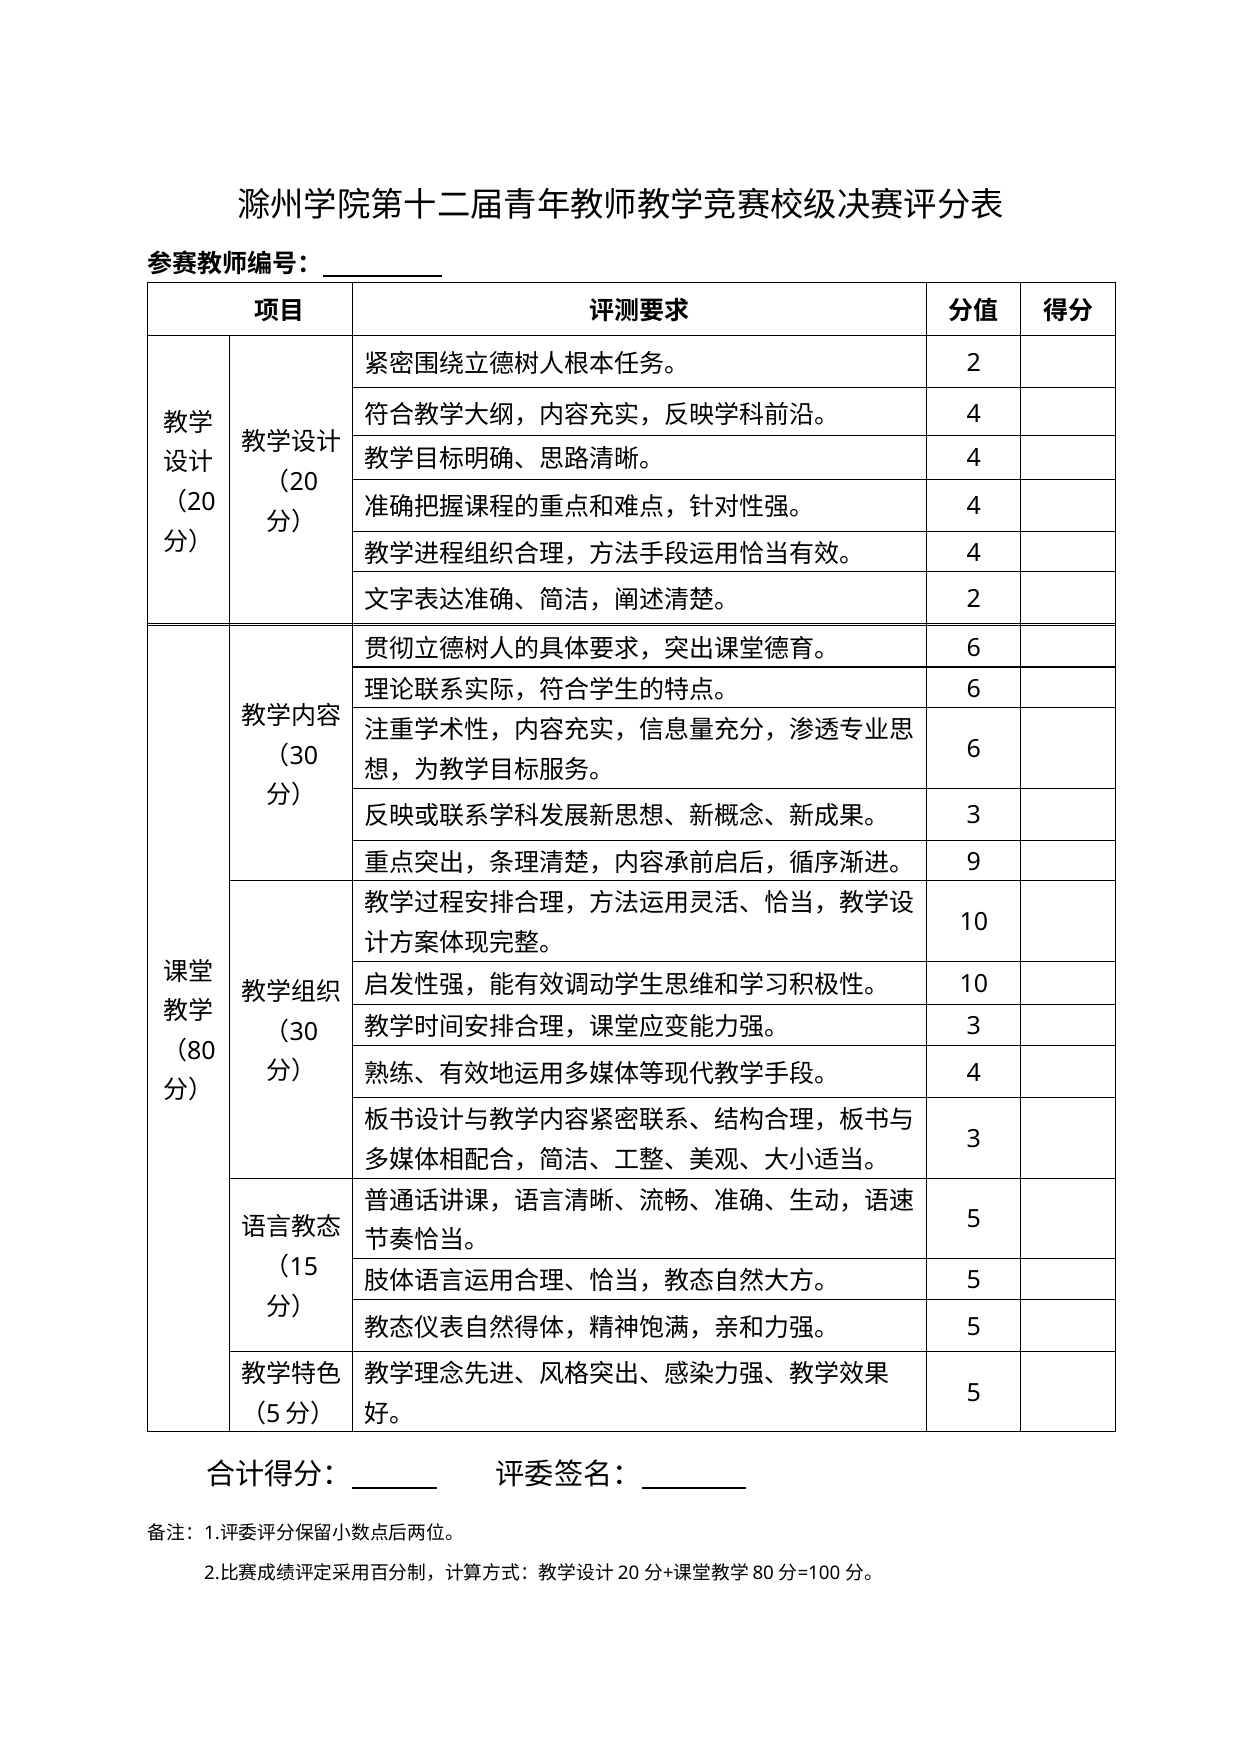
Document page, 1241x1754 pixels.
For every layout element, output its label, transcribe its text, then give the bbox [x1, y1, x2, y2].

table_cell 普通话讲课，语言清晰、流畅、准确、生动，语速节奏恰当。 [353, 1179, 926, 1258]
table_cell [1021, 1046, 1115, 1097]
table_cell 启发性强，能有效调动学生思维和学习积极性。 [353, 962, 926, 1004]
table_cell 重点突出，条理清楚，内容承前启后，循序渐进。 [353, 841, 926, 880]
table_cell 肢体语言运用合理、恰当，教态自然大方。 [353, 1259, 926, 1299]
table_cell 教学进程组织合理，方法手段运用恰当有效。 [353, 532, 926, 571]
table_cell 教学设计（20分） [148, 336, 229, 623]
table_cell [1021, 436, 1115, 478]
table_cell 教学时间安排合理，课堂应变能力强。 [353, 1005, 926, 1045]
table_cell [1021, 1300, 1115, 1351]
table_cell 紧密围绕立德树人根本任务。 [353, 336, 926, 387]
table_cell 5 [927, 1352, 1020, 1431]
table_cell [1021, 708, 1115, 787]
table_cell 贯彻立德树人的具体要求，突出课堂德育。 [353, 626, 926, 666]
table_cell 9 [927, 841, 1020, 880]
table_cell 反映或联系学科发展新思想、新概念、新成果。 [353, 789, 926, 839]
table_cell [1021, 881, 1115, 961]
table_cell 熟练、有效地运用多媒体等现代教学手段。 [353, 1046, 926, 1097]
table_cell [1021, 1259, 1115, 1299]
table_cell 5 [927, 1179, 1020, 1258]
table_cell [1021, 480, 1115, 531]
table_cell 2 [927, 336, 1020, 387]
table_cell 教学内容（30分） [230, 626, 352, 880]
table_cell 3 [927, 1005, 1020, 1045]
table_header 得分 [1021, 283, 1115, 335]
table_cell 注重学术性，内容充实，信息量充分，渗透专业思想，为教学目标服务。 [353, 708, 926, 787]
table_cell 课堂教学（80分） [148, 626, 229, 1431]
table_cell 教学理念先进、风格突出、感染力强、教学效果好。 [353, 1352, 926, 1431]
table_cell [1021, 841, 1115, 880]
table_cell 6 [927, 708, 1020, 787]
table_cell [1021, 668, 1115, 707]
text 合计得分： 评委签名： [148, 1432, 1092, 1511]
table_cell 4 [927, 532, 1020, 571]
table_cell 教学目标明确、思路清晰。 [353, 436, 926, 478]
table_cell 3 [927, 1098, 1020, 1177]
table_cell 6 [927, 668, 1020, 707]
table_cell 4 [927, 480, 1020, 531]
table_cell 3 [927, 789, 1020, 839]
table_cell 4 [927, 436, 1020, 478]
table_cell 6 [927, 626, 1020, 666]
table_cell 教学特色（5分） [230, 1352, 352, 1431]
table_cell 文字表达准确、简洁，阐述清楚。 [353, 572, 926, 623]
table_cell 5 [927, 1300, 1020, 1351]
table_cell 符合教学大纲，内容充实，反映学科前沿。 [353, 388, 926, 435]
table_cell 4 [927, 1046, 1020, 1097]
table_cell 5 [927, 1259, 1020, 1299]
table_cell [1021, 1098, 1115, 1177]
table_cell 板书设计与教学内容紧密联系、结构合理，板书与多媒体相配合，简洁、工整、美观、大小适当。 [353, 1098, 926, 1177]
text 滁州学院第十二届青年教师教学竞赛校级决赛评分表 [148, 163, 1092, 242]
table_cell [1021, 789, 1115, 839]
table_cell [1021, 532, 1115, 571]
table_cell [1021, 572, 1115, 623]
table_cell 4 [927, 388, 1020, 435]
table_header 项目 [148, 283, 352, 335]
table_cell 理论联系实际，符合学生的特点。 [353, 668, 926, 707]
table_cell 语言教态（15分） [230, 1179, 352, 1351]
table_header 评测要求 [353, 283, 926, 335]
table_cell 教学设计（20分） [230, 336, 352, 623]
table_cell 教学过程安排合理，方法运用灵活、恰当，教学设计方案体现完整。 [353, 881, 926, 961]
table_cell 准确把握课程的重点和难点，针对性强。 [353, 480, 926, 531]
text 2.比赛成绩评定采用百分制，计算方式：教学设计 20 分+课堂教学80 分=100 分。 [148, 1551, 1092, 1591]
text 备注：1.评委评分保留小数点后两位。 [148, 1511, 1092, 1551]
table_cell 10 [927, 881, 1020, 961]
table_cell [1021, 1352, 1115, 1431]
table_header 分值 [927, 283, 1020, 335]
table_cell [1021, 336, 1115, 387]
table_cell 教学组织（30分） [230, 881, 352, 1177]
table_cell 10 [927, 962, 1020, 1004]
table_cell [1021, 626, 1115, 666]
table_cell [1021, 962, 1115, 1004]
table_cell 2 [927, 572, 1020, 623]
table_cell [1021, 388, 1115, 435]
text 参赛教师编号： [148, 242, 1092, 282]
table_cell [1021, 1179, 1115, 1258]
table_cell 教态仪表自然得体，精神饱满，亲和力强。 [353, 1300, 926, 1351]
table_cell [1021, 1005, 1115, 1045]
